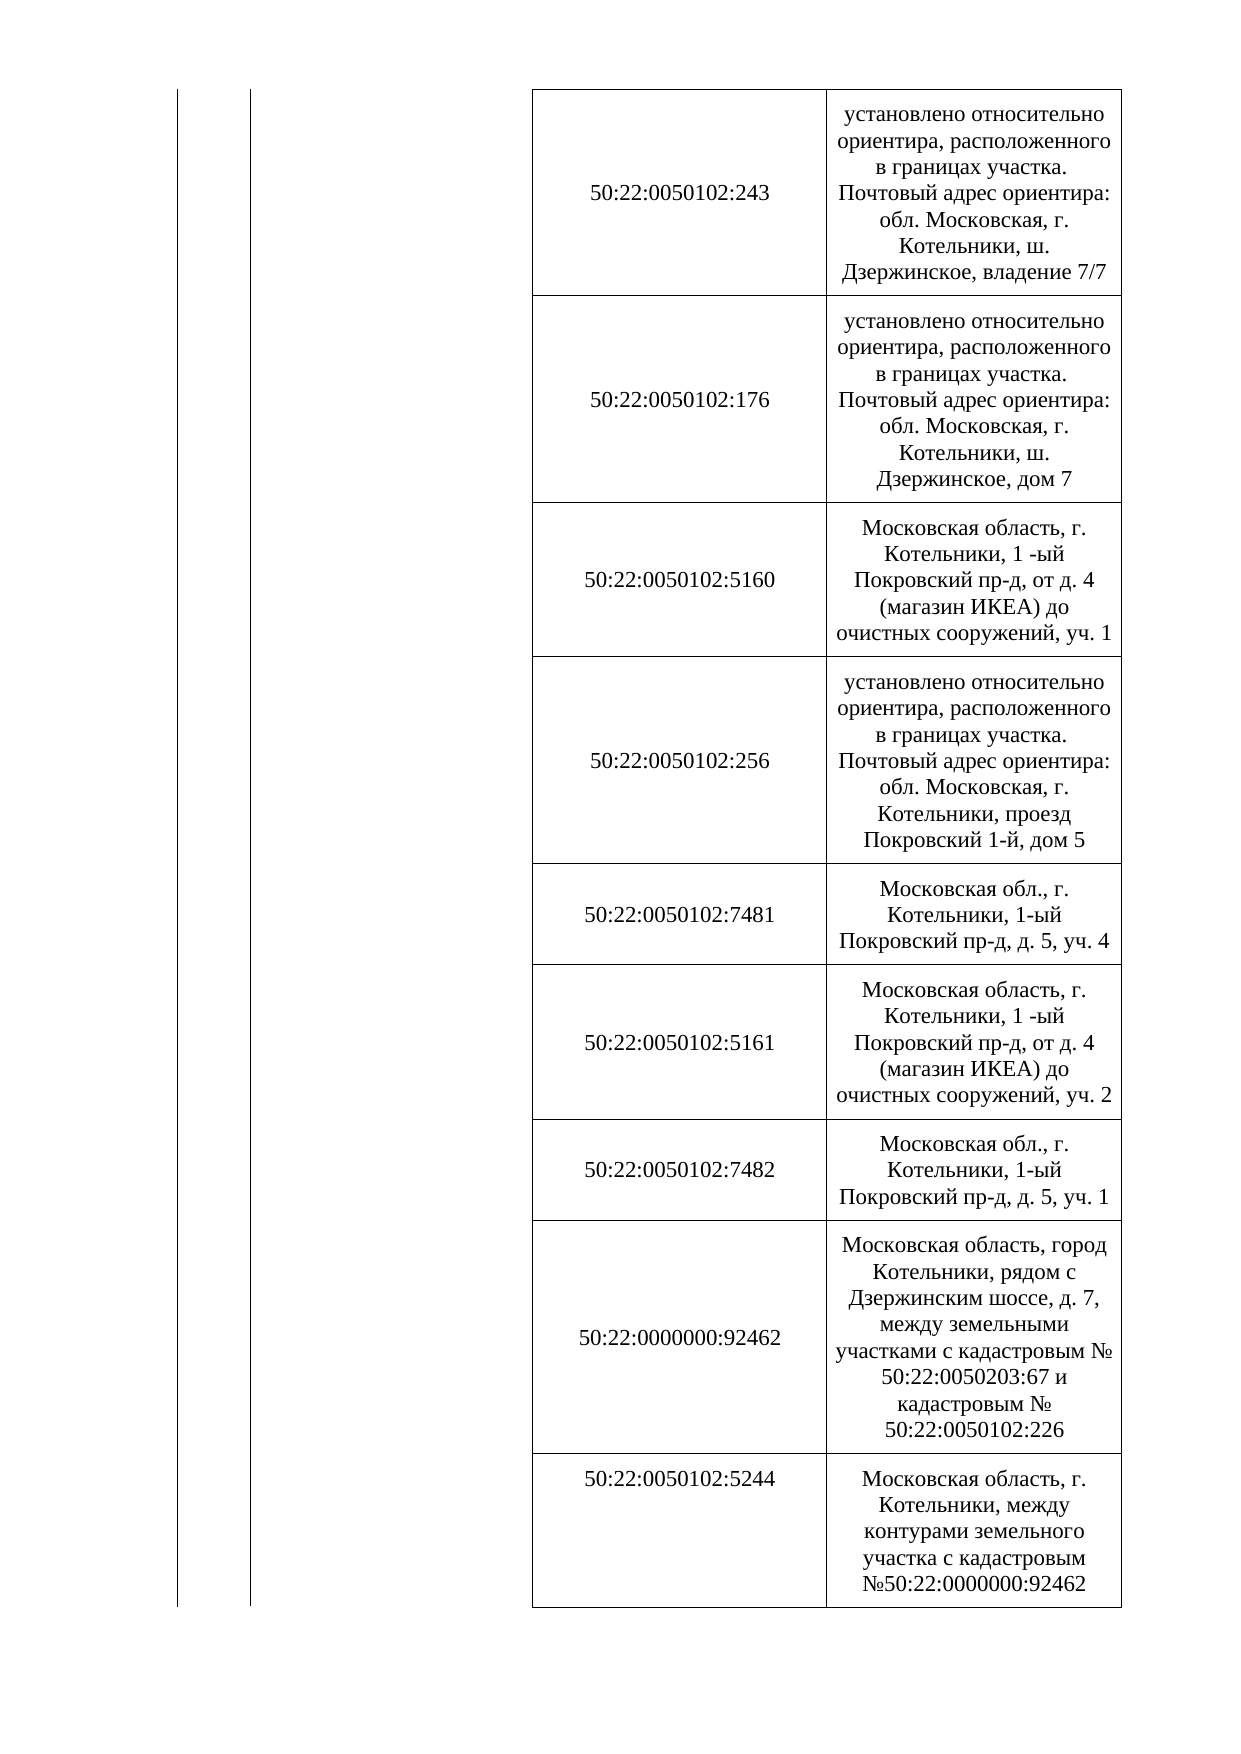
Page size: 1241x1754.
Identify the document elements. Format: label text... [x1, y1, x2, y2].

table_cell установлено относительно ориентира, расположенного в границах участка. Почтовый адрес ориентира: обл. Московская, г. Котельники, ш. Дзержинское, дом 7 [827, 296, 1121, 502]
table_cell 50:22:0050102:256 [533, 657, 826, 863]
table_cell Московская область, город Котельники, рядом с Дзержинским шоссе, д. 7, между земельными участками с кадастровым № 50:22:0050203:67 и кадастровым № 50:22:0050102:226 [827, 1221, 1121, 1453]
table_cell Московская область, г. Котельники, 1 -ый Покровский пр-д, от д. 4 (магазин ИКЕА) до очистных сооружений, уч. 1 [827, 503, 1121, 656]
table_cell 50:22:0050102:5160 [533, 503, 826, 656]
table_cell Московская область, г. Котельники, между контурами земельного участка с кадастровым №50:22:0000000:92462 [827, 1454, 1121, 1607]
table_cell 50:22:0050102:7482 [533, 1120, 826, 1220]
table_cell установлено относительно ориентира, расположенного в границах участка. Почтовый адрес ориентира: обл. Московская, г. Котельники, проезд Покровский 1-й, дом 5 [827, 657, 1121, 863]
table_cell 50:22:0050102:243 [533, 90, 826, 295]
table_cell Московская обл., г. Котельники, 1-ый Покровский пр-д, д. 5, уч. 4 [827, 864, 1121, 964]
table_cell 50:22:0050102:7481 [533, 864, 826, 964]
table_cell Московская обл., г. Котельники, 1-ый Покровский пр-д, д. 5, уч. 1 [827, 1120, 1121, 1220]
table_cell 50:22:0000000:92462 [533, 1221, 826, 1453]
table_cell 50:22:0050102:5244 [533, 1454, 826, 1607]
table_cell 50:22:0050102:5161 [533, 965, 826, 1118]
table_cell Московская область, г. Котельники, 1 -ый Покровский пр-д, от д. 4 (магазин ИКЕА) до очистных сооружений, уч. 2 [827, 965, 1121, 1118]
table_cell 50:22:0050102:176 [533, 296, 826, 502]
table_cell установлено относительно ориентира, расположенного в границах участка. Почтовый адрес ориентира: обл. Московская, г. Котельники, ш. Дзержинское, владение 7/7 [827, 90, 1121, 295]
